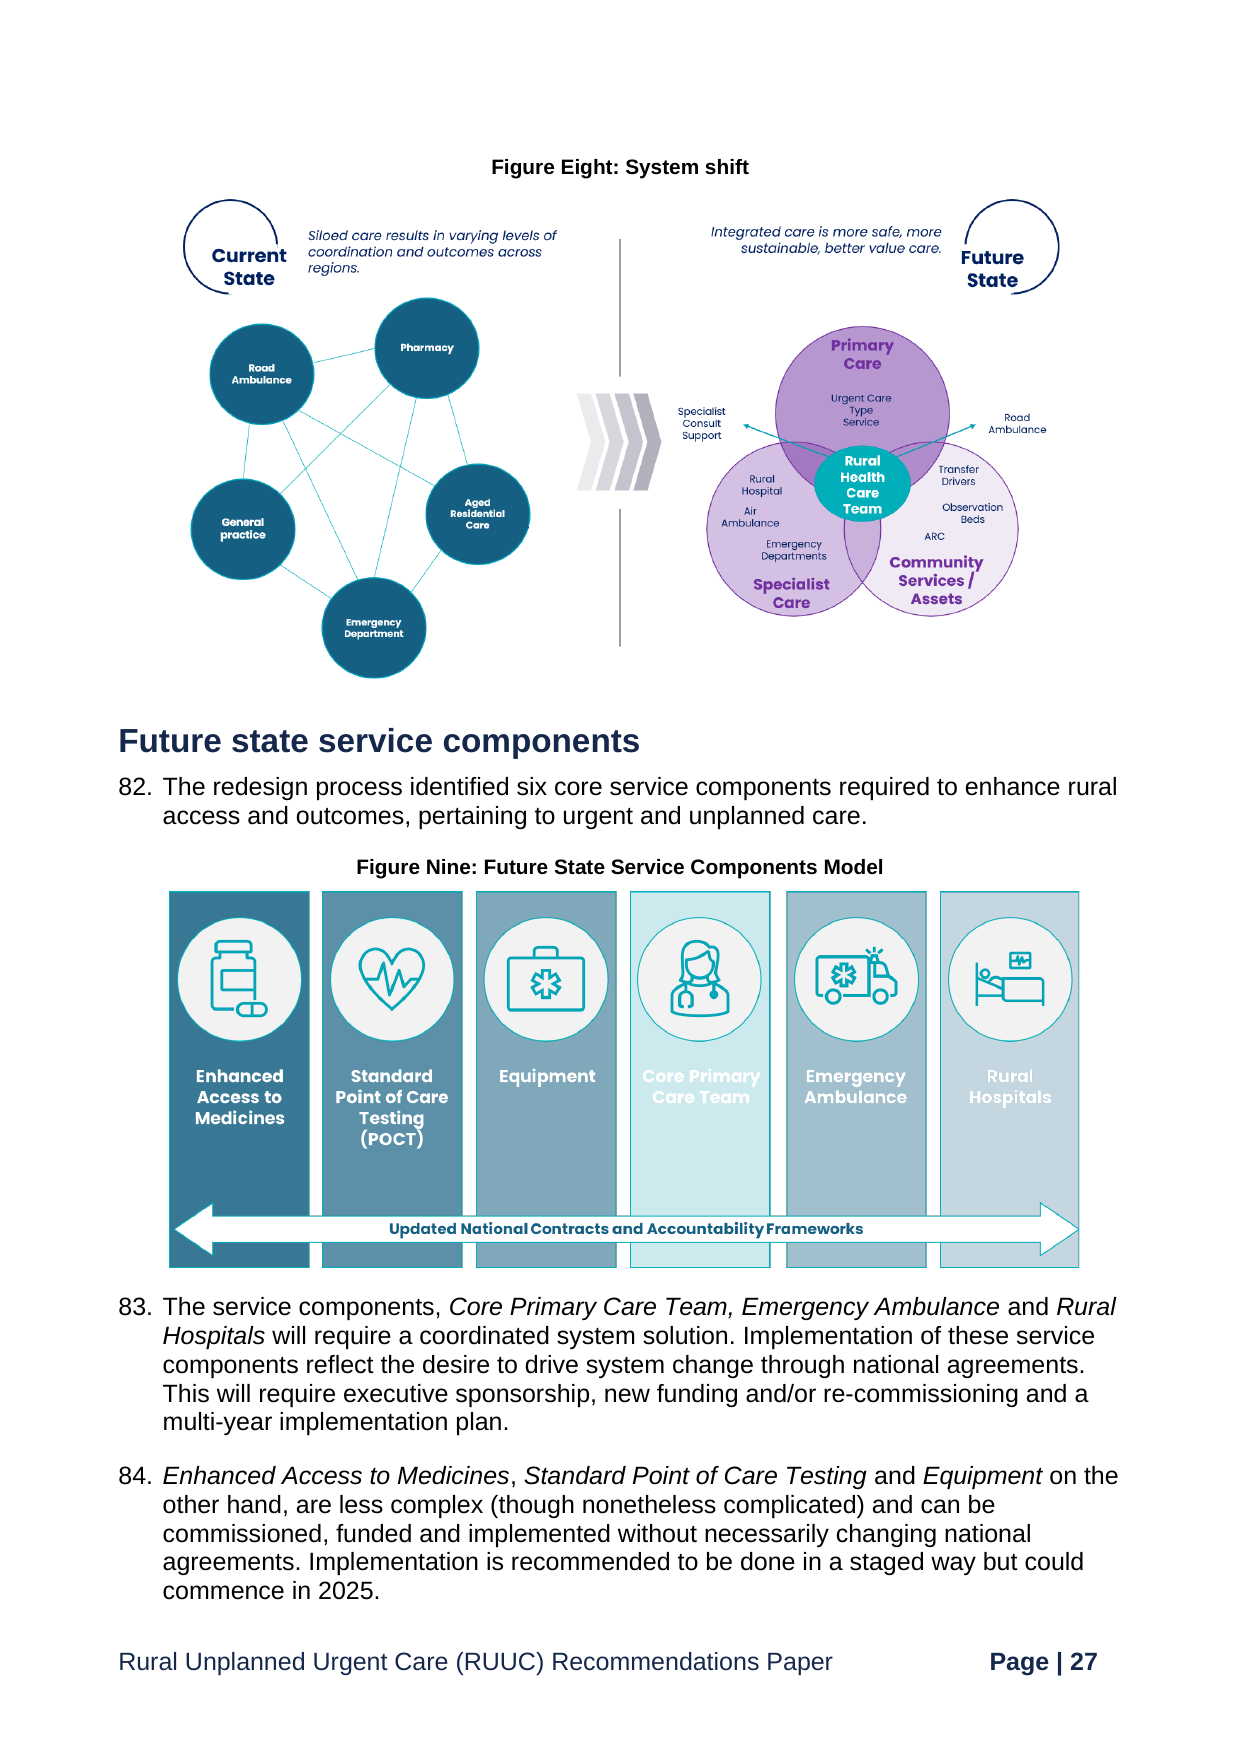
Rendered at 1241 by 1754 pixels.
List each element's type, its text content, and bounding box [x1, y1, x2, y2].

list Enhanced Access to Medicines, Standard Point of Care Testing and Equipment on the other hand, are less complex (though nonetheless complicated) and can be commissioned, funded and implemented without necessarily changing national agreements. Implementation is recommended to be done in a staged way but could commence in 2025. [118, 1461, 1122, 1605]
list The service components, Core Primary Care Team, Emergency Ambulance and Rural Hospitals will require a coordinated system solution. Implementation of these service components reflect the desire to drive system change through national agreements. This will require executive sponsorship, new funding and/or re-commissioning and a multi-year implementation plan. [118, 1292, 1122, 1436]
text Figure Eight: System shift [118, 154, 1122, 178]
text Figure Nine: Future State Service Components Model [118, 855, 1122, 879]
subtitle Future state service components [118, 721, 1122, 760]
list The redesign process identified six core service components required to enhance rural access and outcomes, pertaining to urgent and unplanned care. [118, 772, 1122, 830]
picture [175, 191, 1065, 684]
picture [160, 891, 1080, 1268]
